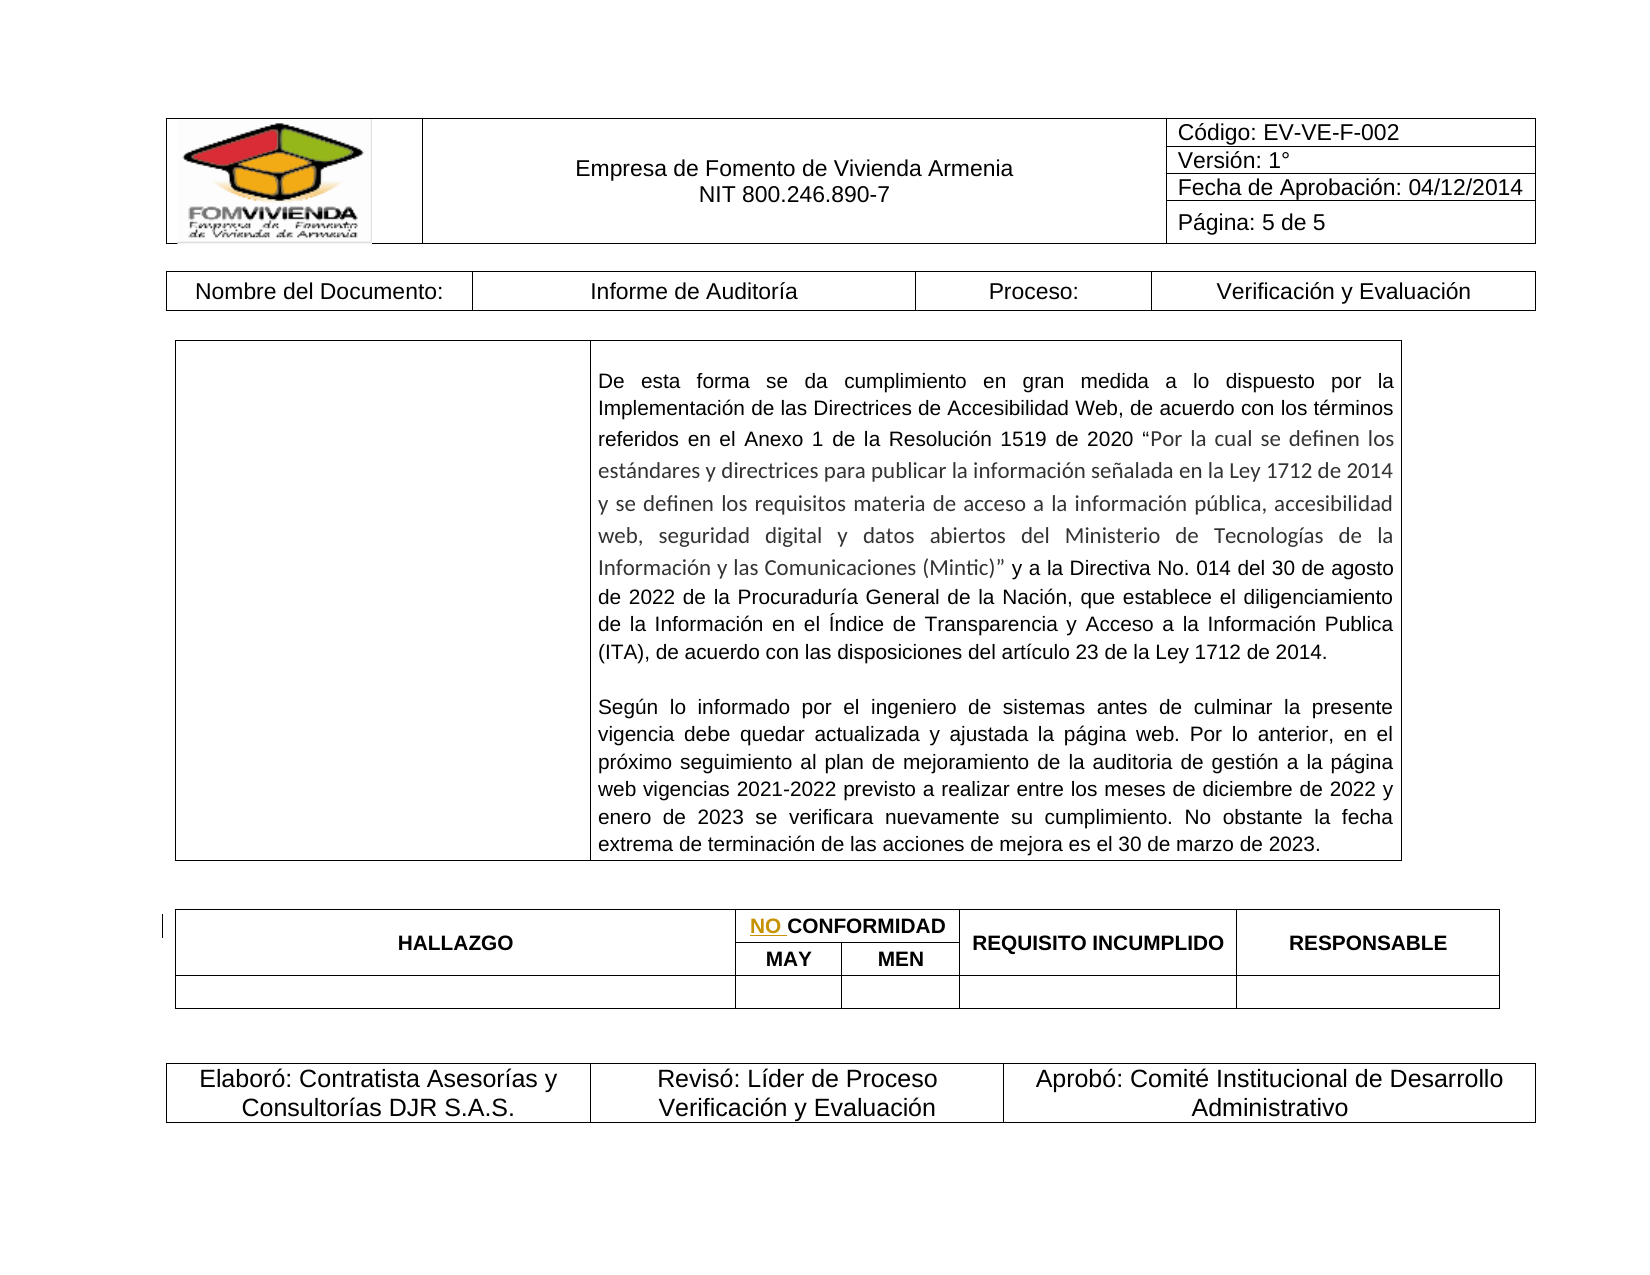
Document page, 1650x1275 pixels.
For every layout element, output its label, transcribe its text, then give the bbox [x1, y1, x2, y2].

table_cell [176, 341, 590, 860]
table_cell MEN [842, 943, 959, 975]
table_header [960, 910, 1236, 975]
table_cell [591, 341, 1401, 860]
table_cell [960, 976, 1236, 1008]
table_cell [842, 976, 959, 1008]
table_cell MAY [736, 943, 841, 975]
table_cell [176, 976, 735, 1008]
table_cell [736, 976, 841, 1008]
table_header CONFORMIDAD [736, 910, 959, 942]
table_cell [1237, 976, 1499, 1008]
table_header HALLAZGO [176, 910, 735, 975]
table_header RESPONSABLE [1237, 910, 1499, 975]
